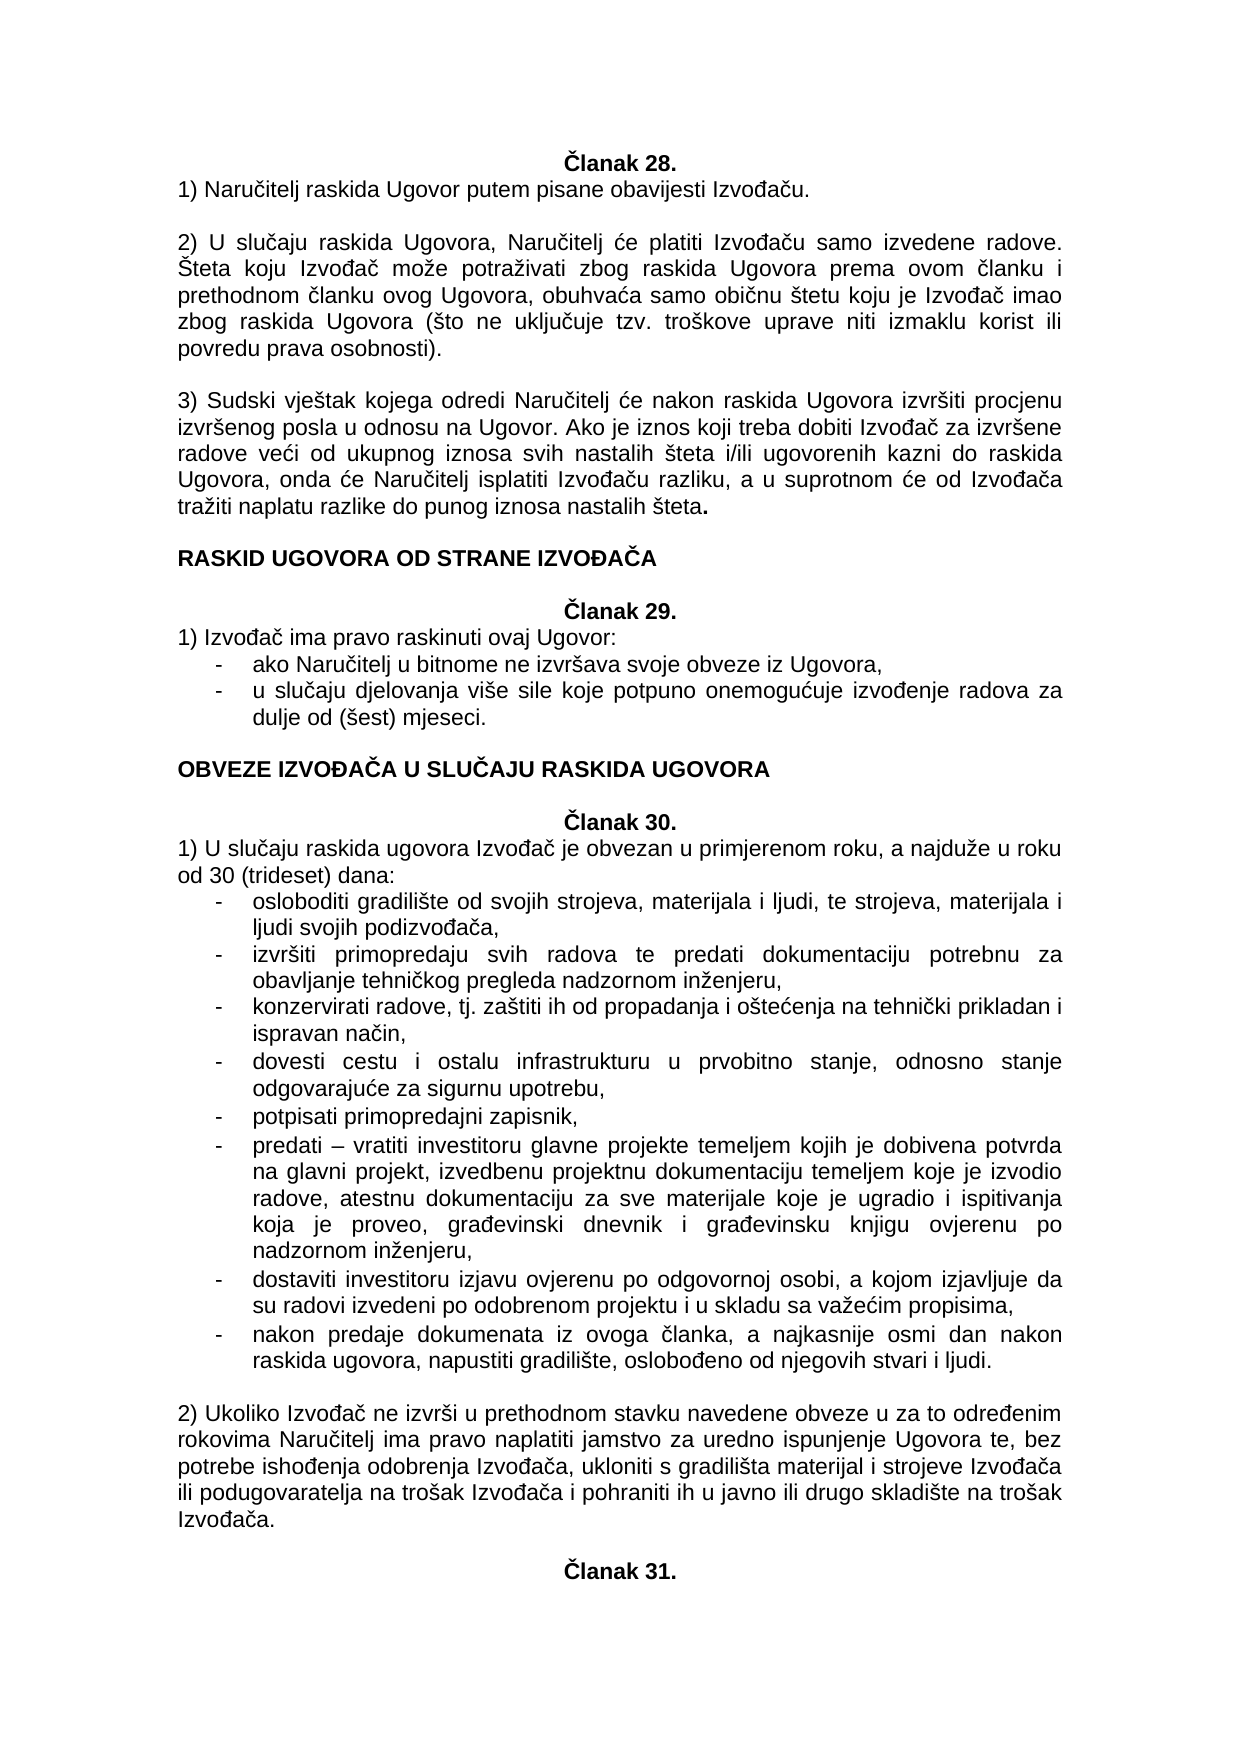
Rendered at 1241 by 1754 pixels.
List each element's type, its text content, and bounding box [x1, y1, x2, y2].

text Članak 28. [177, 150, 1063, 176]
text 2) U slučaju raskida Ugovora, Naručitelj će platiti Izvođaču samo izvedene radove. Šteta koju Izvođač može potraživati zbog raskida Ugovora prema ovom članku i prethodnom članku ovog Ugovora, obuhvaća samo običnu štetu koju je Izvođač imao zbog raskida Ugovora (što ne uključuje tzv. troškove uprave niti izmaklu korist ili povredu prava osobnosti). [177, 229, 1063, 361]
list konzervirati radove, tj. zaštiti ih od propadanja i oštećenja na tehnički prikladan i ispravan način, [215, 993, 1063, 1046]
text OBVEZE IZVOĐAČA U SLUČAJU RASKIDA UGOVORA [177, 756, 1063, 782]
text 1) Izvođač ima pravo raskinuti ovaj Ugovor: [177, 624, 1063, 651]
list izvršiti primopredaju svih radova te predati dokumentaciju potrebnu za obavljanje tehničkog pregleda nadzornom inženjeru, [215, 941, 1063, 993]
text RASKID UGOVORA OD STRANE IZVOĐAČA [177, 545, 1063, 572]
text 1) U slučaju raskida ugovora Izvođač je obvezan u primjerenom roku, a najduže u roku od 30 (trideset) dana: [177, 835, 1063, 888]
list u slučaju djelovanja više sile koje potpuno onemogućuje izvođenje radova za dulje od (šest) mjeseci. [215, 677, 1063, 730]
list nakon predaje dokumenata iz ovoga članka, a najkasnije osmi dan nakon raskida ugovora, napustiti gradilište, oslobođeno od njegovih stvari i ljudi. [215, 1321, 1063, 1374]
text Članak 30. [177, 809, 1063, 835]
text Članak 29. [177, 598, 1063, 624]
text Članak 31. [177, 1558, 1063, 1584]
text 2) Ukoliko Izvođač ne izvrši u prethodnom stavku navedene obveze u za to određenim rokovima Naručitelj ima pravo naplatiti jamstvo za uredno ispunjenje Ugovora te, bez potrebe ishođenja odobrenja Izvođača, ukloniti s gradilišta materijal i strojeve Izvođača ili podugovaratelja na trošak Izvođača i pohraniti ih u javno ili drugo skladište na trošak Izvođača. [177, 1400, 1063, 1532]
text 3) Sudski vještak kojega odredi Naručitelj će nakon raskida Ugovora izvršiti procjenu izvršenog posla u odnosu na Ugovor. Ako je iznos koji treba dobiti Izvođač za izvršene radove veći od ukupnog iznosa svih nastalih šteta i/ili ugovorenih kazni do raskida Ugovora, onda će Naručitelj isplatiti Izvođaču razliku, a u suprotnom će od Izvođača tražiti naplatu razlike do punog iznosa nastalih šteta. [177, 387, 1063, 519]
list potpisati primopredajni zapisnik, [215, 1103, 1063, 1130]
list dovesti cestu i ostalu infrastrukturu u prvobitno stanje, odnosno stanje odgovarajuće za sigurnu upotrebu, [215, 1048, 1063, 1101]
text 1) Naručitelj raskida Ugovor putem pisane obavijesti Izvođaču. [177, 176, 1063, 203]
list ako Naručitelj u bitnome ne izvršava svoje obveze iz Ugovora, [215, 651, 1063, 677]
list dostaviti investitoru izjavu ovjerenu po odgovornoj osobi, a kojom izjavljuje da su radovi izvedeni po odobrenom projektu i u skladu sa važećim propisima, [215, 1266, 1063, 1319]
list osloboditi gradilište od svojih strojeva, materijala i ljudi, te strojeva, materijala i ljudi svojih podizvođača, [215, 888, 1063, 941]
list predati – vratiti investitoru glavne projekte temeljem kojih je dobivena potvrda na glavni projekt, izvedbenu projektnu dokumentaciju temeljem koje je izvodio radove, atestnu dokumentaciju za sve materijale koje je ugradio i ispitivanja koja je proveo, građevinski dnevnik i građevinsku knjigu ovjerenu po nadzornom inženjeru, [215, 1132, 1063, 1264]
